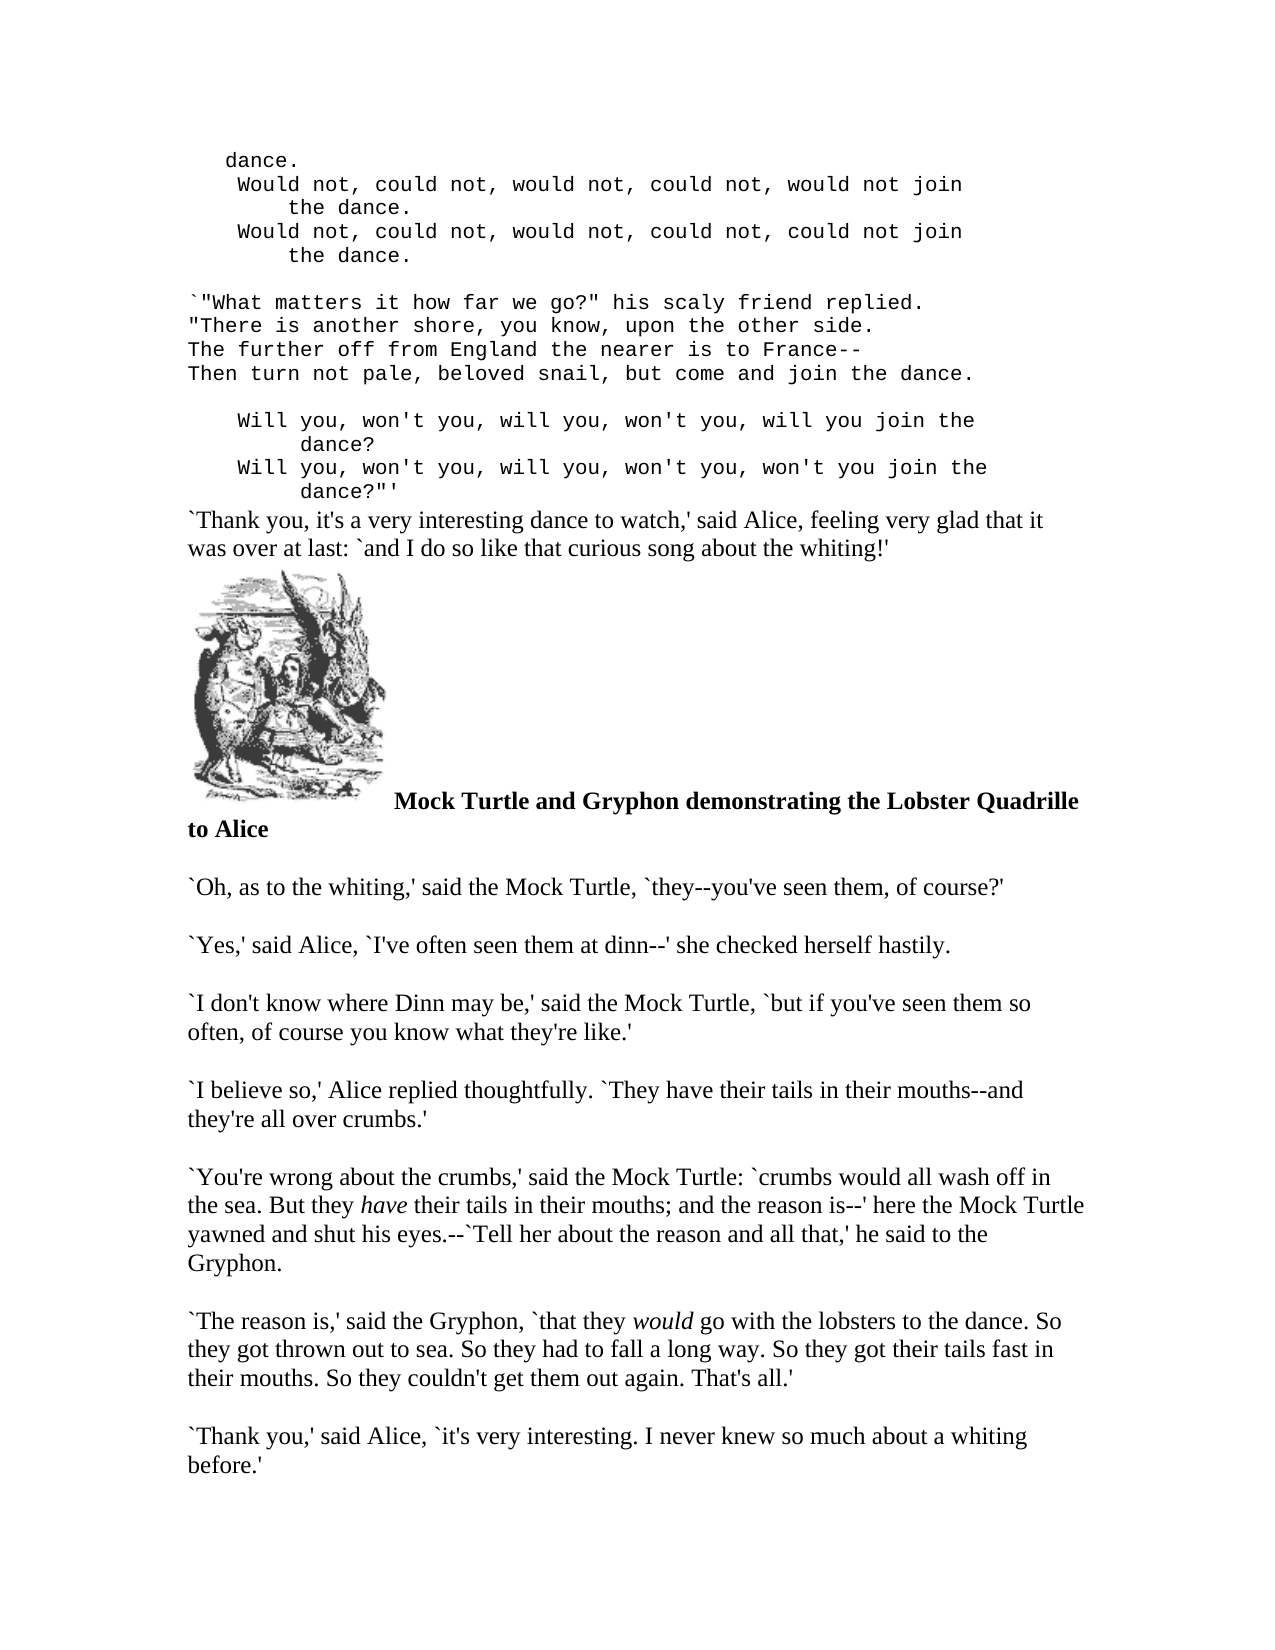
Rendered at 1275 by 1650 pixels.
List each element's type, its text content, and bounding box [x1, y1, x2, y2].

text `"What matters it how far we go?" his scaly friend replied. [187, 292, 1087, 316]
text `Thank you, it's a very interesting dance to watch,' said Alice, feeling very glad that it was over at last: `and I do so like that curious song about the whiting!' [187, 505, 1087, 562]
text `I believe so,' Alice replied thoughtfully. `They have their tails in their mouths--and they're all over crumbs.' [187, 1075, 1087, 1132]
text `You're wrong about the crumbs,' said the Mock Turtle: `crumbs would all wash off in the sea. But they have their tails in their mouths; and the reason is--' here the Mock Turtle yawned and shut his eyes.--`Tell her about the reason and all that,' he said to the Gryphon. [187, 1162, 1087, 1277]
text Would not, could not, would not, could not, would not join [187, 174, 1087, 197]
text The further off from England the nearer is to France-- [187, 339, 1087, 363]
text `The reason is,' said the Gryphon, `that they would go with the lobsters to the dance. So they got thrown out to sea. So they had to fall a long way. So they got their tails fast in their mouths. So they couldn't get them out again. That's all.' [187, 1306, 1087, 1392]
text Will you, won't you, will you, won't you, will you join the [187, 410, 1087, 434]
text Then turn not pale, beloved snail, but come and join the dance. [187, 363, 1087, 386]
text dance?"' [187, 481, 1087, 505]
text dance? [187, 434, 1087, 457]
text dance. [187, 150, 1087, 174]
text `Yes,' said Alice, `I've often seen them at dinn--' she checked herself hastily. [187, 930, 1087, 959]
text the dance. [187, 244, 1087, 268]
text `I don't know where Dinn may be,' said the Mock Turtle, `but if you've seen them so often, of course you know what they're like.' [187, 988, 1087, 1046]
text Will you, won't you, will you, won't you, won't you join the [187, 457, 1087, 481]
text the dance. [187, 197, 1087, 221]
text `Oh, as to the whiting,' said the Mock Turtle, `they--you've seen them, of course?' [187, 872, 1087, 901]
text `Thank you,' said Alice, `it's very interesting. I never knew so much about a whiting before.' [187, 1421, 1087, 1479]
text Mock Turtle and Gryphon demonstrating the Lobster Quadrille to Alice [187, 562, 1087, 843]
picture [187, 562, 394, 809]
text Would not, could not, would not, could not, could not join [187, 221, 1087, 244]
text "There is another shore, you know, upon the other side. [187, 316, 1087, 339]
